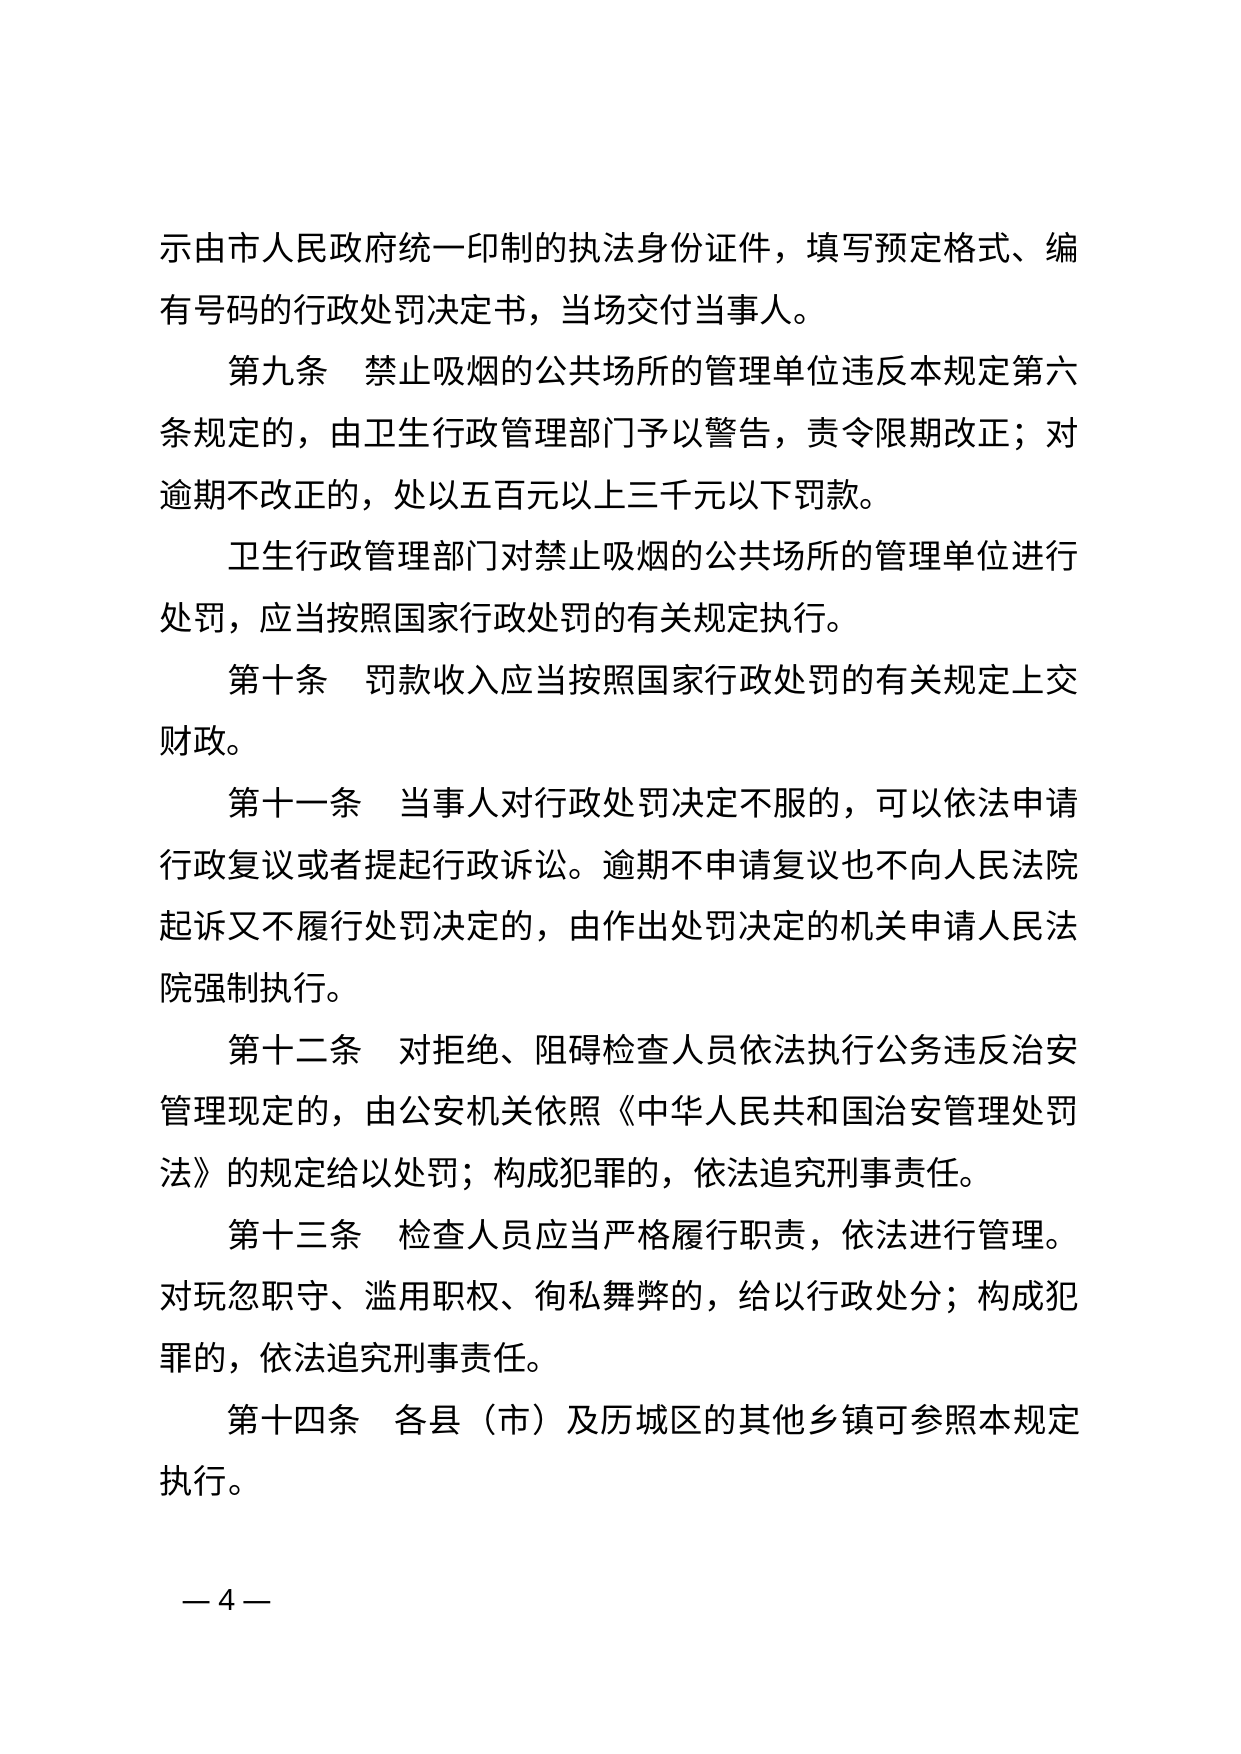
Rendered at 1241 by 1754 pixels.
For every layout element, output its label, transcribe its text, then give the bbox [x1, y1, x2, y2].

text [159, 211, 1081, 334]
text 卫生行政管理部门对禁止吸烟的公共场所的管理单位进行处罚，应当按照国家行政处罚的有关规定执行。 [159, 519, 1081, 643]
text 第十条 罚款收入应当按照国家行政处罚的有关规定上交财政。 [159, 643, 1081, 766]
text 第十二条 对拒绝、阻碍检查人员依法执行公务违反治安管理现定的，由公安机关依照《中华人民共和国治安管理处罚法》的规定给以处罚；构成犯罪的，依法追究刑事责任。 [159, 1013, 1081, 1198]
text 第十四条 各县（市）及历城区的其他乡镇可参照本规定执行。 [159, 1383, 1081, 1506]
text 第十一条 当事人对行政处罚决定不服的，可以依法申请行政复议或者提起行政诉讼。逾期不申请复议也不向人民法院起诉又不履行处罚决定的，由作出处罚决定的机关申请人民法院强制执行。 [159, 766, 1081, 1013]
text 第九条 禁止吸烟的公共场所的管理单位违反本规定第六条规定的，由卫生行政管理部门予以警告，责令限期改正；对逾期不改正的，处以五百元以上三千元以下罚款。 [159, 334, 1081, 519]
text 第十三条 检查人员应当严格履行职责，依法进行管理。对玩忽职守、滥用职权、徇私舞弊的，给以行政处分；构成犯罪的，依法追究刑事责任。 [159, 1198, 1081, 1383]
